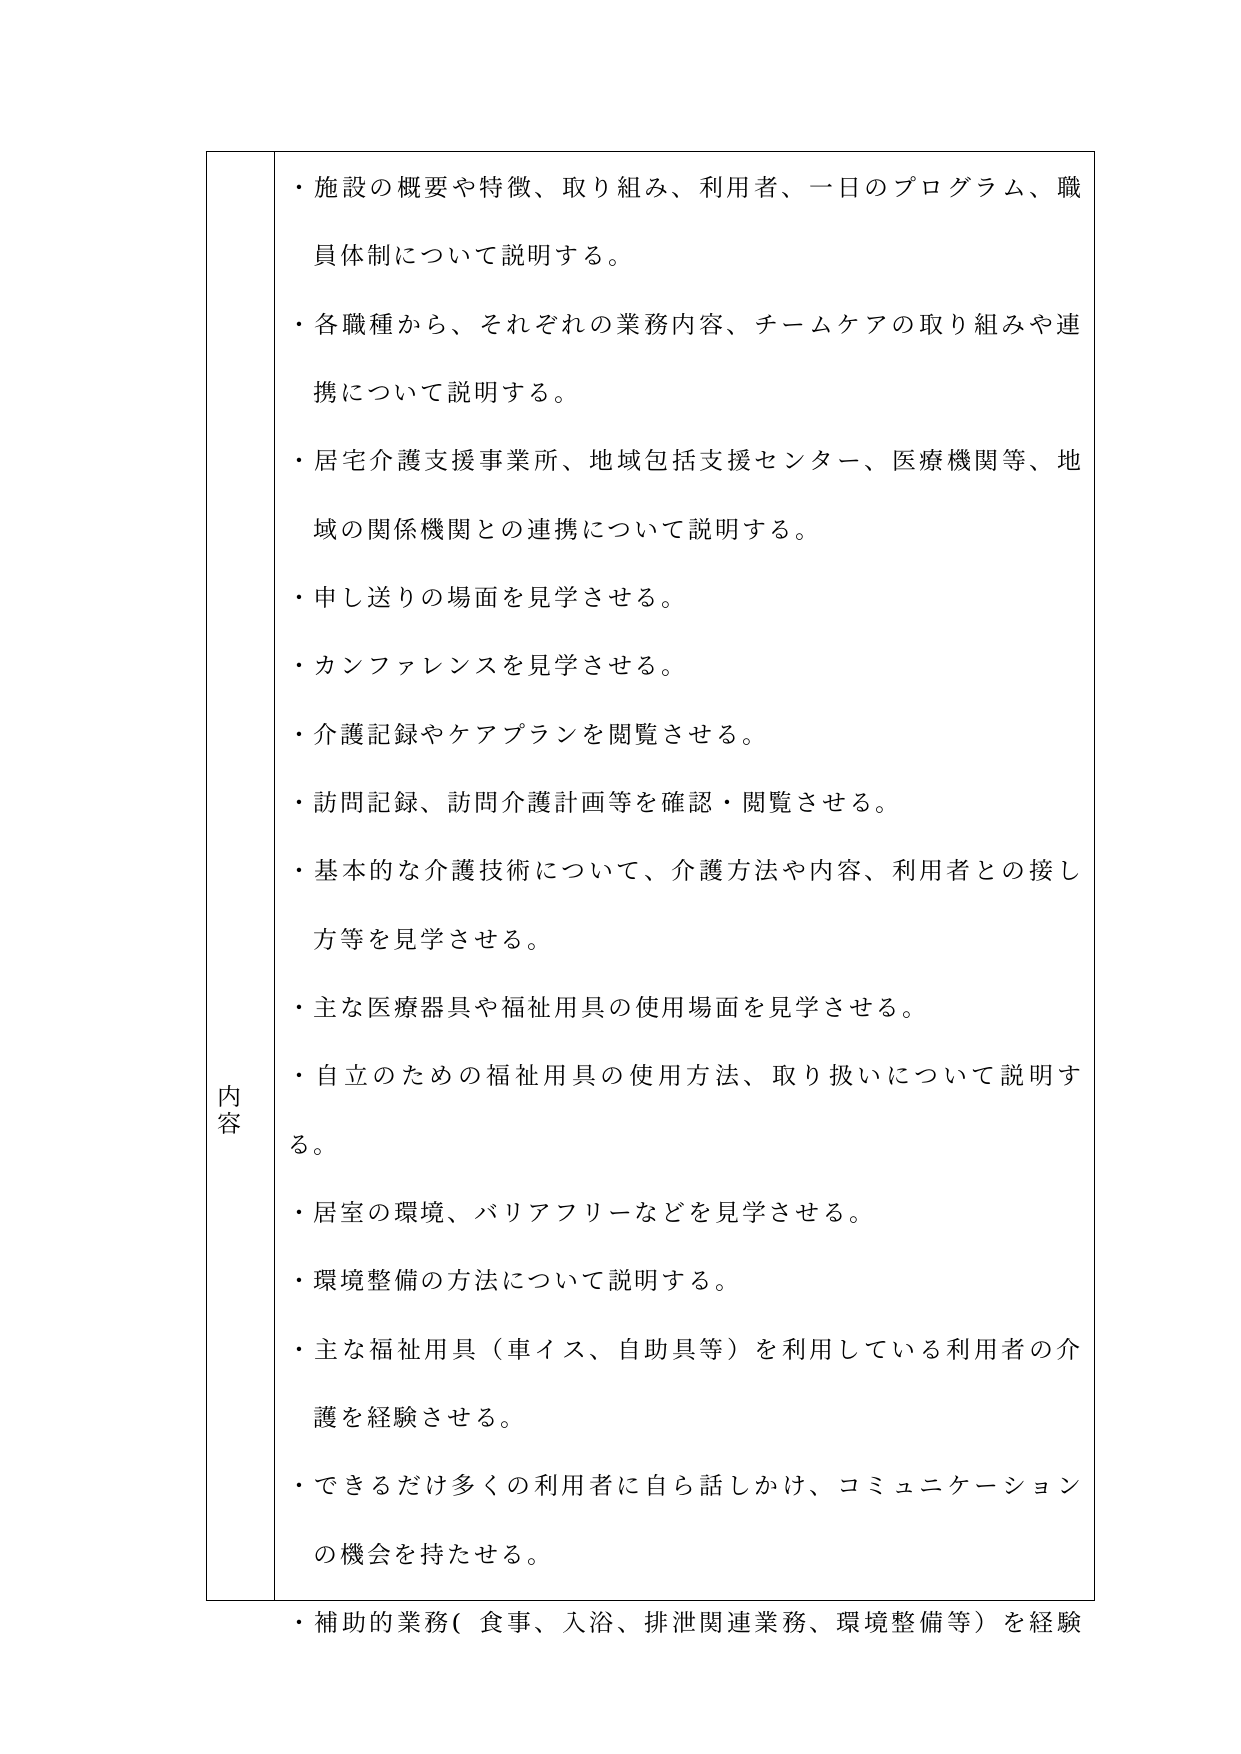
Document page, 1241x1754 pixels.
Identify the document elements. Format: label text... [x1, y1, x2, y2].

table_cell 内容 [207, 152, 274, 1600]
table_cell ・施設の概要や特徴、取り組み、利用者、一日のプログラム、職員体制について説明する。 ・各職種から、それぞれの業務内容、チームケアの取り組みや連携について説明する。 ・居宅介護支援事業所、地域包括支援センター、医療機関等、地域の関係機関との連携について説明する。 ・申し送りの場面を見学させる。 ・カンファレンスを見学させる。 ・介護記録やケアプランを閲覧させる。 ・訪問記録、訪問介護計画等を確認・閲覧させる。 ・基本的な介護技術について、介護方法や内容、利用者との接し方等を見学させる。 ・主な医療器具や福祉用具の使用場面を見学させる。 ・自立のための福祉用具の使用方法、取り扱いについて説明する。 ・居室の環境、バリアフリーなどを見学させる。 ・環境整備の方法について説明する。 ・主な福祉用具（車イス、自助具等）を利用している利用者の介護を経験させる。 ・できるだけ多くの利用者に自ら話しかけ、コミュニケーションの機会を持たせる。 ・補助的業務(食事、入浴、排泄関連業務、環境整備等）を経験させる。 ・レクリエーション、グループ活動、行事、作業療法、外出等に、利用者とともに参加させる。 ・サービス提供責任者や担当ヘルパーに同行し、介護や利用者の生活環境に応じた家事援助の内容、工夫、利用者との接し方等を見学させる。 [275, 152, 1094, 1600]
